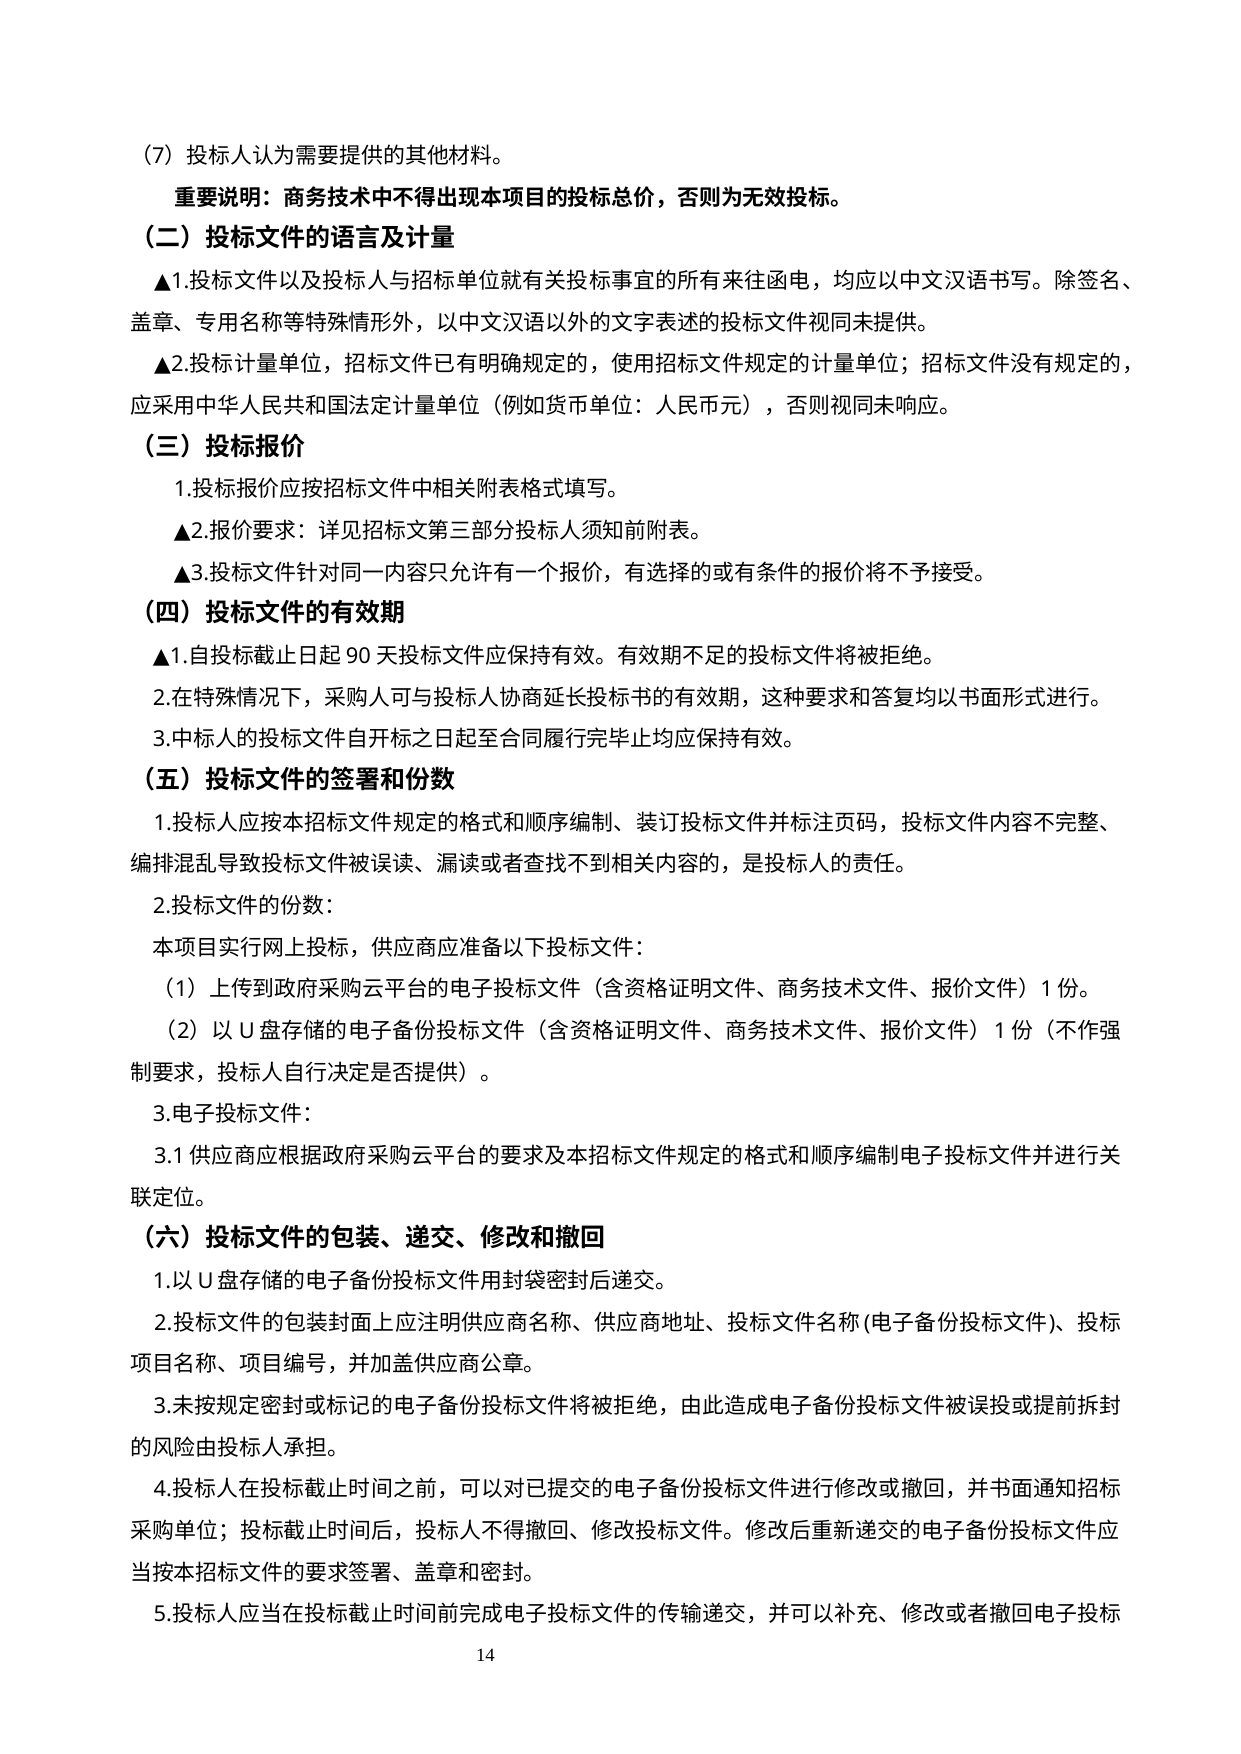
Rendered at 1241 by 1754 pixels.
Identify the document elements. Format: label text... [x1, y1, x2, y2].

text ▲3.投标文件针对同一内容只允许有一个报价，有选择的或有条件的报价将不予接受。 [130, 547, 1122, 588]
text 2.投标文件的份数： [130, 880, 1122, 922]
text （六）投标文件的包装、递交、修改和撤回 [130, 1213, 1122, 1255]
text 2.投标文件的包装封面上应注明供应商名称、供应商地址、投标文件名称(电子备份投标文件)、投标项目名称、项目编号，并加盖供应商公章。 [130, 1297, 1122, 1380]
text （三）投标报价 [130, 422, 1122, 463]
text 2.在特殊情况下，采购人可与投标人协商延长投标书的有效期，这种要求和答复均以书面形式进行。 [130, 672, 1122, 713]
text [130, 1588, 1122, 1630]
text 1.投标报价应按招标文件中相关附表格式填写。 [130, 463, 1122, 505]
text （四）投标文件的有效期 [130, 588, 1122, 630]
text 4.投标人在投标截止时间之前，可以对已提交的电子备份投标文件进行修改或撤回，并书面通知招标采购单位；投标截止时间后，投标人不得撤回、修改投标文件。修改后重新递交的电子备份投标文件应当按本招标文件的要求签署、盖章和密封。 [130, 1463, 1122, 1588]
text 本项目实行网上投标，供应商应准备以下投标文件： [130, 922, 1122, 963]
text 3.中标人的投标文件自开标之日起至合同履行完毕止均应保持有效。 [130, 713, 1122, 755]
text （2）以U盘存储的电子备份投标文件（含资格证明文件、商务技术文件、报价文件）1份（不作强制要求，投标人自行决定是否提供）。 [130, 1005, 1122, 1088]
text 重要说明：商务技术中不得出现本项目的投标总价，否则为无效投标。 [130, 172, 1122, 213]
text （1）上传到政府采购云平台的电子投标文件（含资格证明文件、商务技术文件、报价文件）1份。 [130, 963, 1122, 1005]
text 3.1供应商应根据政府采购云平台的要求及本招标文件规定的格式和顺序编制电子投标文件并进行关联定位。 [130, 1130, 1122, 1213]
text 1.投标人应按本招标文件规定的格式和顺序编制、装订投标文件并标注页码，投标文件内容不完整、编排混乱导致投标文件被误读、漏读或者查找不到相关内容的，是投标人的责任。 [130, 797, 1122, 880]
text ▲2.投标计量单位，招标文件已有明确规定的，使用招标文件规定的计量单位；招标文件没有规定的，应采用中华人民共和国法定计量单位（例如货币单位：人民币元），否则视同未响应。 [130, 338, 1122, 422]
text 3.未按规定密封或标记的电子备份投标文件将被拒绝，由此造成电子备份投标文件被误投或提前拆封的风险由投标人承担。 [130, 1380, 1122, 1463]
text ▲1.自投标截止日起90 天投标文件应保持有效。有效期不足的投标文件将被拒绝。 [130, 630, 1122, 672]
text （二）投标文件的语言及计量 [130, 213, 1122, 255]
text ▲2.报价要求：详见招标文第三部分投标人须知前附表。 [130, 505, 1122, 547]
text （五）投标文件的签署和份数 [130, 755, 1122, 797]
text 3.电子投标文件： [130, 1088, 1122, 1130]
text 1.以U盘存储的电子备份投标文件用封袋密封后递交。 [130, 1255, 1122, 1297]
text ▲1.投标文件以及投标人与招标单位就有关投标事宜的所有来往函电，均应以中文汉语书写。除签名、盖章、专用名称等特殊情形外，以中文汉语以外的文字表述的投标文件视同未提供。 [130, 255, 1122, 338]
text （7）投标人认为需要提供的其他材料。 [130, 130, 1122, 172]
